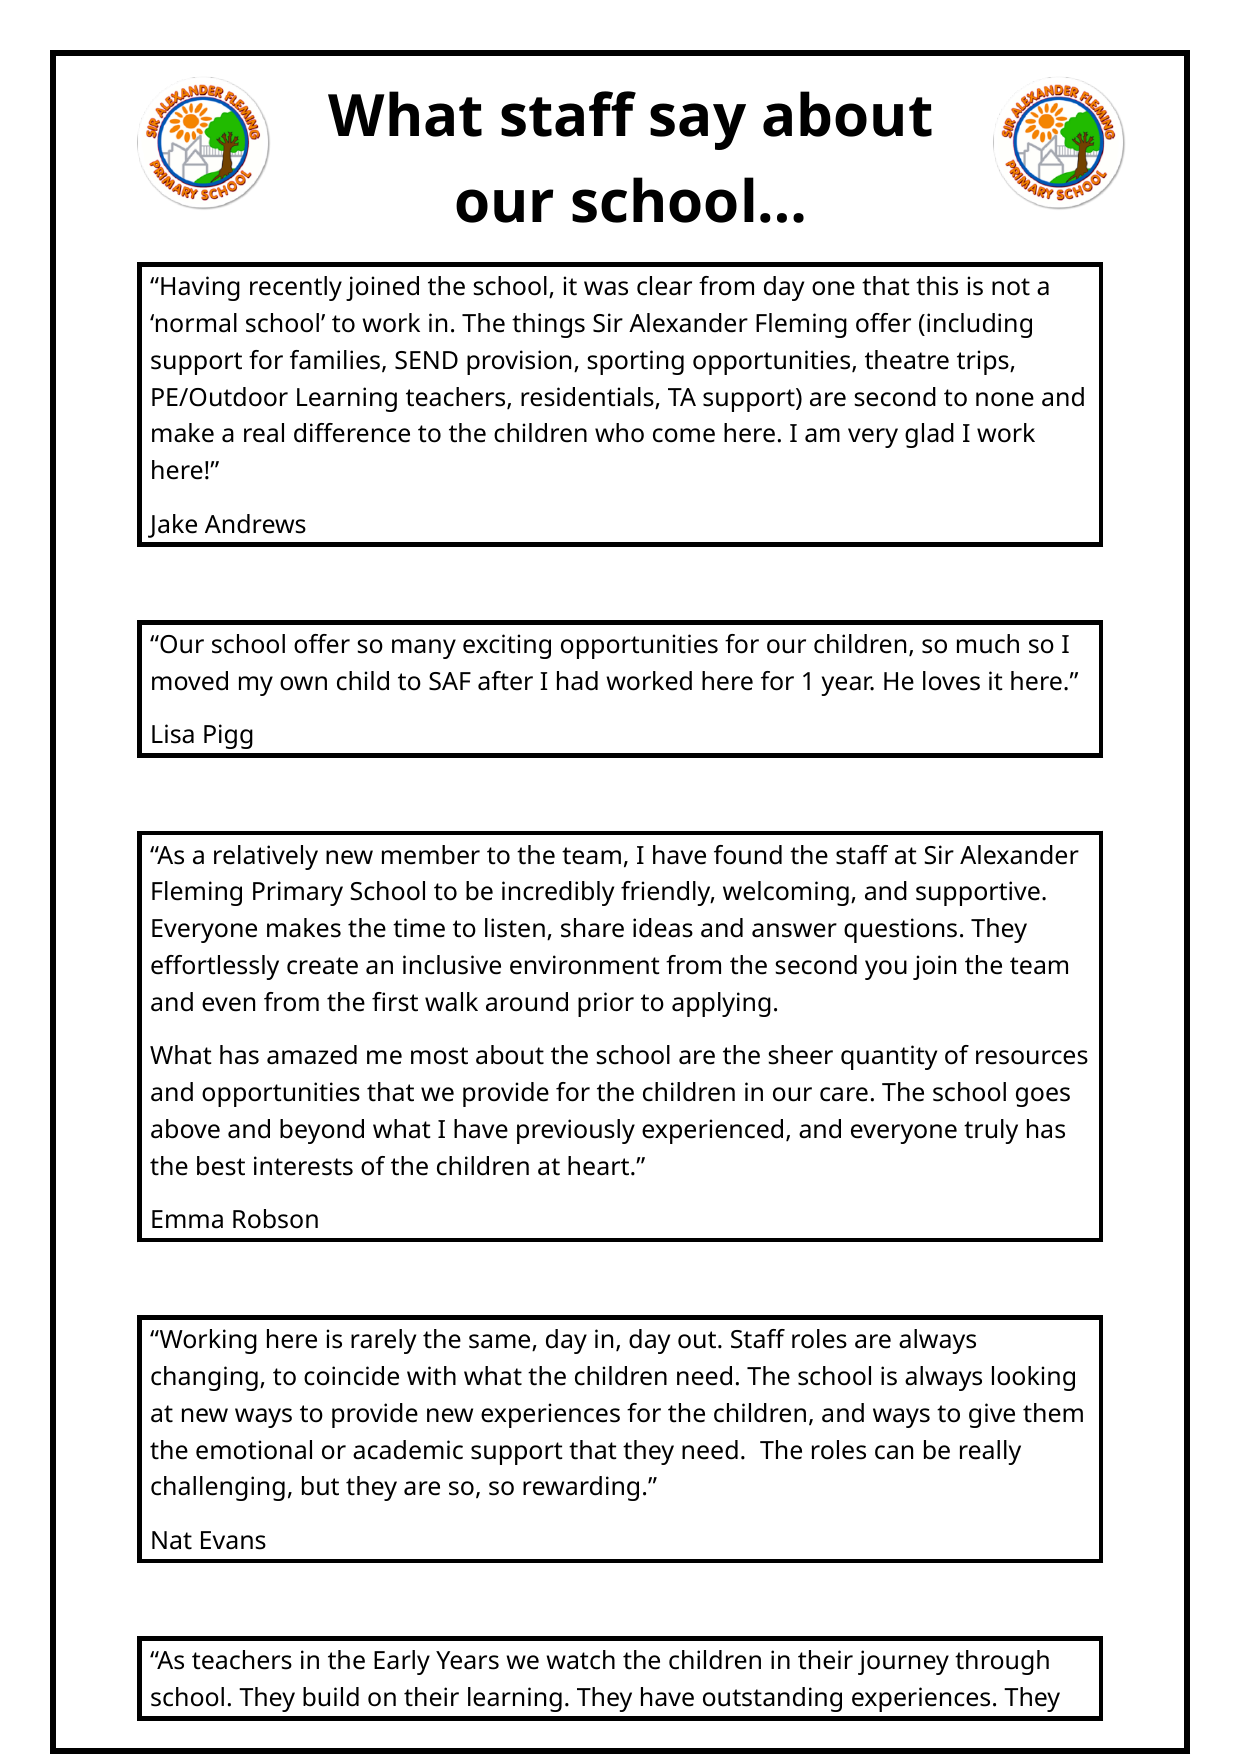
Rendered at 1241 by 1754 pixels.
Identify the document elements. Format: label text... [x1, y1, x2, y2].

text “As a relatively new member to the team, I have found the staff at Sir Alexander Fleming Primary School to be incredibly friendly, welcoming, and supportive. Everyone makes the time to listen, share ideas and answer questions. They effortlessly create an inclusive environment from the second you join the team and even from the first walk around prior to applying. [142, 835, 1099, 1018]
picture [989, 73, 1127, 211]
text Jake Andrews [142, 499, 1099, 542]
text What staff say about our school… [150, 74, 1090, 239]
text Emma Robson [142, 1195, 1099, 1238]
text “Our school offer so many exciting opportunities for our children, so much so I moved my own child to SAF after I had worked here for 1 year. He loves it here.” [142, 625, 1099, 697]
picture [133, 73, 271, 211]
text “Working here is rarely the same, day in, day out. Staff roles are always changing, to coincide with what the children need. The school is always looking at new ways to provide new experiences for the children, and ways to give them the emotional or academic support that they need. The roles can be really challenging, but they are so, so rewarding.” [142, 1320, 1099, 1503]
text “Having recently joined the school, it was clear from day one that this is not a ‘normal school’ to work in. The things Sir Alexander Fleming offer (including support for families, SEND provision, sporting opportunities, theatre trips, PE/Outdoor Learning teachers, residentials, TA support) are second to none and make a real difference to the children who come here. I am very glad I work here!” [142, 267, 1099, 487]
text What has amazed me most about the school are the sheer quantity of resources and opportunities that we provide for the children in our care. The school goes above and beyond what I have previously experienced, and everyone truly has the best interests of the children at heart.” [142, 1031, 1099, 1182]
text Nat Evans [142, 1516, 1099, 1559]
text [142, 1641, 1099, 1716]
text Lisa Pigg [142, 710, 1099, 753]
